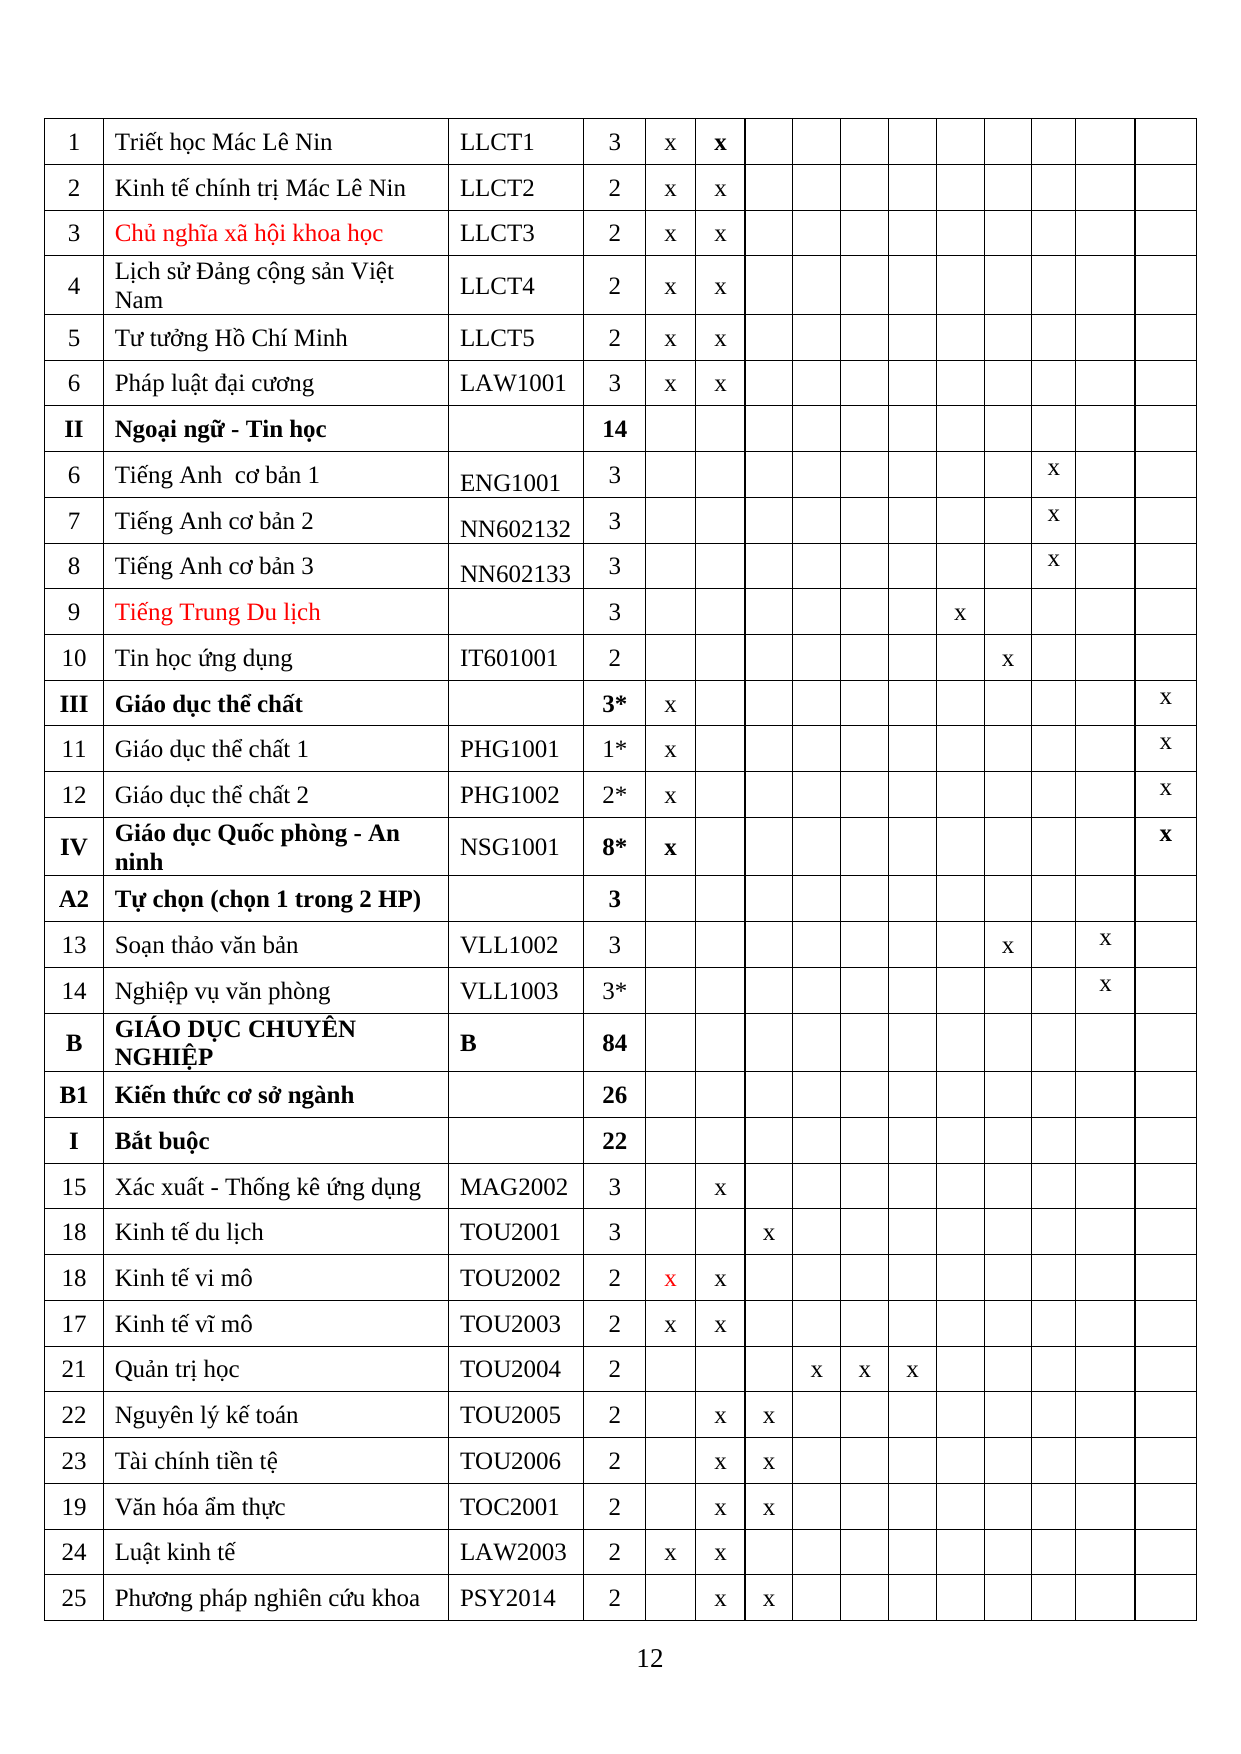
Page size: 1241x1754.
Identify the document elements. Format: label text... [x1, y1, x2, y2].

table_cell [889, 772, 936, 817]
table_cell [746, 1164, 792, 1208]
table_cell [646, 1347, 695, 1391]
table_cell 3 [584, 361, 645, 405]
table_cell Bắt buộc [104, 1118, 448, 1163]
table_cell [646, 498, 695, 542]
table_cell [793, 1301, 840, 1346]
table_cell x [1136, 772, 1196, 817]
table_cell [889, 681, 936, 725]
table_cell [696, 589, 744, 634]
table_cell 2 [584, 1530, 645, 1574]
table_cell [841, 726, 888, 771]
table_cell 7 [45, 498, 103, 542]
table_cell [746, 211, 792, 255]
table_cell [1076, 544, 1134, 588]
table_cell LAW2003 [449, 1530, 583, 1574]
table_cell Kinh tế chính trị Mác Lê Nin [104, 165, 448, 209]
table_cell [1032, 361, 1075, 405]
table_cell [889, 922, 936, 967]
table_cell [696, 922, 744, 967]
table_cell [1076, 1347, 1134, 1391]
table_cell [937, 772, 984, 817]
table_cell [1076, 1164, 1134, 1208]
table_cell [937, 1209, 984, 1254]
table_cell [1032, 1575, 1075, 1620]
table_cell [985, 211, 1031, 255]
table_cell [937, 726, 984, 771]
table_cell [1136, 165, 1196, 209]
table_cell [937, 1301, 984, 1346]
table_cell TOU2006 [449, 1438, 583, 1483]
table_cell [1076, 1255, 1134, 1300]
table_cell [793, 635, 840, 680]
table_cell [1136, 119, 1196, 164]
table_cell 10 [45, 635, 103, 680]
table_cell [985, 1118, 1031, 1163]
table_cell [646, 452, 695, 497]
table_cell [985, 1575, 1031, 1620]
table_cell [793, 589, 840, 634]
table_cell [985, 452, 1031, 497]
table_cell [793, 1072, 840, 1117]
table_cell x [646, 1301, 695, 1346]
table_cell [1032, 1392, 1075, 1437]
table_cell VLL1003 [449, 968, 583, 1013]
table_cell [646, 1209, 695, 1254]
table_cell [937, 1118, 984, 1163]
table_cell [937, 1347, 984, 1391]
table_cell [793, 1118, 840, 1163]
table_cell [985, 1438, 1031, 1483]
table_cell x [696, 1438, 744, 1483]
table_cell [937, 211, 984, 255]
table_cell [449, 1072, 583, 1117]
table_cell 2 [584, 1392, 645, 1437]
table_cell [746, 498, 792, 542]
table_cell [646, 968, 695, 1013]
table_cell x [696, 361, 744, 405]
table_cell 4 [45, 256, 103, 314]
table_cell [889, 1255, 936, 1300]
table_cell [793, 119, 840, 164]
table_cell [793, 406, 840, 451]
table_cell [889, 1575, 936, 1620]
table_cell [449, 681, 583, 725]
table_cell [696, 726, 744, 771]
table_cell [889, 1392, 936, 1437]
table_cell [1032, 589, 1075, 634]
table_cell [793, 315, 840, 359]
table_cell [985, 589, 1031, 634]
table_cell A2 [45, 876, 103, 921]
table_cell [841, 681, 888, 725]
table_cell 15 [45, 1164, 103, 1208]
table_cell Lịch sử Đảng cộng sản Việt Nam [104, 256, 448, 314]
table_cell [793, 544, 840, 588]
table_cell 84 [584, 1014, 645, 1071]
table_cell MAG2002 [449, 1164, 583, 1208]
table_cell x [646, 256, 695, 314]
table_cell [793, 165, 840, 209]
table_cell 17 [45, 1301, 103, 1346]
table_cell [793, 256, 840, 314]
table_cell [985, 1014, 1031, 1071]
table_cell [841, 315, 888, 359]
table_cell x [793, 1347, 840, 1391]
table_cell [646, 406, 695, 451]
table_cell Luật kinh tế [104, 1530, 448, 1574]
table_cell IT601001 [449, 635, 583, 680]
table_cell x [646, 1530, 695, 1574]
table_cell [696, 452, 744, 497]
table_cell [841, 1014, 888, 1071]
table_cell [889, 726, 936, 771]
table_cell x [696, 1301, 744, 1346]
table_cell [841, 818, 888, 875]
table_cell [937, 406, 984, 451]
table_cell [985, 1209, 1031, 1254]
table_cell 6 [45, 361, 103, 405]
table_cell x [1136, 681, 1196, 725]
table_cell [1136, 498, 1196, 542]
table_cell [1032, 1072, 1075, 1117]
table_cell 3 [584, 544, 645, 588]
table_cell Tiếng Anh cơ bản 1 [104, 452, 448, 497]
table_cell [696, 1209, 744, 1254]
table_cell PHG1002 [449, 772, 583, 817]
table_cell Tiếng Anh cơ bản 3 [104, 544, 448, 588]
table_cell TOU2002 [449, 1255, 583, 1300]
table_cell LLCT2 [449, 165, 583, 209]
table_cell [937, 1072, 984, 1117]
table_cell Giáo dục thể chất 2 [104, 772, 448, 817]
table_cell [1136, 1392, 1196, 1437]
table_cell [985, 361, 1031, 405]
table_cell III [45, 681, 103, 725]
table_cell TOU2003 [449, 1301, 583, 1346]
table_cell [889, 498, 936, 542]
table_cell [889, 589, 936, 634]
table_cell [1032, 726, 1075, 771]
table_cell [1136, 876, 1196, 921]
table_cell [696, 406, 744, 451]
table_cell x [646, 726, 695, 771]
table_cell [1136, 635, 1196, 680]
table_cell x [646, 165, 695, 209]
table_cell [1076, 165, 1134, 209]
table_cell 19 [45, 1484, 103, 1528]
table_cell [937, 1530, 984, 1574]
table_cell [841, 1438, 888, 1483]
table_cell Kinh tế vĩ mô [104, 1301, 448, 1346]
table_cell PHG1001 [449, 726, 583, 771]
table_cell x [696, 1530, 744, 1574]
table_cell [985, 876, 1031, 921]
table_cell [985, 119, 1031, 164]
table_cell [646, 1392, 695, 1437]
table_cell Kinh tế vi mô [104, 1255, 448, 1300]
table_cell [793, 1014, 840, 1071]
table_cell [746, 119, 792, 164]
table_cell [1136, 211, 1196, 255]
table_cell GIÁO DỤC CHUYÊN NGHIỆP [104, 1014, 448, 1071]
table_cell x [1136, 818, 1196, 875]
table_cell [1076, 1014, 1134, 1071]
table_cell [1076, 1118, 1134, 1163]
table_cell x [1136, 726, 1196, 771]
table_cell [841, 544, 888, 588]
table_cell [793, 681, 840, 725]
table_cell [1032, 1255, 1075, 1300]
table_cell [646, 1014, 695, 1071]
table_cell [746, 1301, 792, 1346]
table_cell x [746, 1209, 792, 1254]
table_cell 3* [584, 681, 645, 725]
table_cell 2 [584, 1255, 645, 1300]
table_cell [937, 635, 984, 680]
table_cell 2* [584, 772, 645, 817]
table_cell Soạn thảo văn bản [104, 922, 448, 967]
table_cell [646, 1164, 695, 1208]
table_cell 14 [584, 406, 645, 451]
table_cell [746, 726, 792, 771]
table_cell [1076, 818, 1134, 875]
table_cell 3* [584, 968, 645, 1013]
table_cell [889, 211, 936, 255]
table_cell [889, 1209, 936, 1254]
table_cell 18 [45, 1255, 103, 1300]
table_cell 2 [584, 635, 645, 680]
table_cell [1136, 1164, 1196, 1208]
table_cell [1136, 1530, 1196, 1574]
table_cell [646, 635, 695, 680]
table_cell [1076, 681, 1134, 725]
table_cell [985, 165, 1031, 209]
table_cell Nghiệp vụ văn phòng [104, 968, 448, 1013]
table_cell 8* [584, 818, 645, 875]
table_cell [937, 498, 984, 542]
table_cell 2 [584, 315, 645, 359]
table_cell [889, 1438, 936, 1483]
table_cell [793, 1484, 840, 1528]
table_cell [1076, 1072, 1134, 1117]
table_cell [1136, 256, 1196, 314]
table_cell [1076, 1530, 1134, 1574]
table_cell [1076, 1301, 1134, 1346]
table_cell [985, 498, 1031, 542]
table_cell [889, 1484, 936, 1528]
table_cell [841, 1575, 888, 1620]
table_cell [1136, 1575, 1196, 1620]
table_cell [1076, 726, 1134, 771]
table_cell x [1032, 544, 1075, 588]
table_cell [889, 165, 936, 209]
table_cell [841, 119, 888, 164]
table_cell [1136, 1072, 1196, 1117]
table_cell [841, 922, 888, 967]
table_cell x [1076, 922, 1134, 967]
table_cell [937, 681, 984, 725]
table_cell [937, 256, 984, 314]
table_cell [793, 361, 840, 405]
table_cell [1136, 968, 1196, 1013]
table_cell [793, 818, 840, 875]
table_cell [746, 922, 792, 967]
table_cell [937, 1014, 984, 1071]
table_cell [696, 968, 744, 1013]
table_cell [646, 922, 695, 967]
table_cell NN602133 [449, 544, 583, 588]
table_cell [449, 589, 583, 634]
table_cell [841, 1392, 888, 1437]
table_cell [746, 1347, 792, 1391]
table_cell LLCT5 [449, 315, 583, 359]
table_cell [1136, 1484, 1196, 1528]
table_cell [841, 876, 888, 921]
table_cell 3 [584, 452, 645, 497]
table_cell [1032, 1438, 1075, 1483]
table_cell [985, 1255, 1031, 1300]
table_cell [937, 361, 984, 405]
table_cell I [45, 1118, 103, 1163]
table_cell [1136, 1301, 1196, 1346]
table_cell 26 [584, 1072, 645, 1117]
table_cell x [696, 119, 744, 164]
table_cell 2 [584, 1575, 645, 1620]
table_cell [1076, 876, 1134, 921]
table_cell TOC2001 [449, 1484, 583, 1528]
table_cell [841, 968, 888, 1013]
table_cell [889, 968, 936, 1013]
table_cell [841, 406, 888, 451]
table_cell [1032, 876, 1075, 921]
table_cell [746, 256, 792, 314]
table_cell [1032, 635, 1075, 680]
table_cell [841, 1530, 888, 1574]
table_cell [793, 922, 840, 967]
table_cell [985, 1301, 1031, 1346]
table_cell [746, 772, 792, 817]
table_cell [746, 1072, 792, 1117]
table_cell [793, 876, 840, 921]
table_cell [841, 498, 888, 542]
table_cell [1032, 211, 1075, 255]
table_cell 3 [584, 922, 645, 967]
table_cell [746, 589, 792, 634]
table_cell LLCT1 [449, 119, 583, 164]
table_cell [985, 818, 1031, 875]
table_cell [1032, 1301, 1075, 1346]
table_cell [1136, 361, 1196, 405]
table_cell Giáo dục Quốc phòng - An ninh [104, 818, 448, 875]
table_cell [937, 1255, 984, 1300]
table_cell [889, 1072, 936, 1117]
table_cell [889, 119, 936, 164]
table_cell [985, 1072, 1031, 1117]
table_cell [889, 1530, 936, 1574]
table_cell TOU2004 [449, 1347, 583, 1391]
table_cell x [646, 1255, 695, 1300]
table_cell [1032, 681, 1075, 725]
table_cell [1032, 1530, 1075, 1574]
table_cell 13 [45, 922, 103, 967]
table_cell II [45, 406, 103, 451]
table_cell [985, 1347, 1031, 1391]
table_cell [841, 589, 888, 634]
table_cell [985, 1484, 1031, 1528]
table_cell x [746, 1484, 792, 1528]
table_cell Pháp luật đại cương [104, 361, 448, 405]
table_cell Giáo dục thể chất 1 [104, 726, 448, 771]
table_cell x [746, 1438, 792, 1483]
table_cell Xác xuất - Thống kê ứng dụng [104, 1164, 448, 1208]
table_cell x [889, 1347, 936, 1391]
table_cell [841, 1301, 888, 1346]
table_cell x [696, 1575, 744, 1620]
table_cell [449, 406, 583, 451]
table_cell 2 [584, 165, 645, 209]
table_cell [696, 1347, 744, 1391]
table_cell x [1032, 498, 1075, 542]
table_cell x [746, 1392, 792, 1437]
table_cell x [985, 635, 1031, 680]
table_cell [746, 361, 792, 405]
table_cell [746, 681, 792, 725]
table_cell 2 [584, 211, 645, 255]
table_cell [985, 256, 1031, 314]
table_cell 3 [584, 589, 645, 634]
table_cell Tiếng Anh cơ bản 2 [104, 498, 448, 542]
table_cell x [646, 361, 695, 405]
table_cell [985, 1392, 1031, 1437]
table_cell [1032, 772, 1075, 817]
table_cell x [937, 589, 984, 634]
table_cell TOU2005 [449, 1392, 583, 1437]
table_cell [746, 876, 792, 921]
table_cell 6 [45, 452, 103, 497]
table_cell [841, 635, 888, 680]
table_cell 23 [45, 1438, 103, 1483]
table_cell x [985, 922, 1031, 967]
table_cell [1076, 1575, 1134, 1620]
table_cell [889, 1118, 936, 1163]
table_cell [937, 452, 984, 497]
table_cell [841, 772, 888, 817]
table_cell [1076, 1392, 1134, 1437]
table_cell [746, 1530, 792, 1574]
table_cell Tự chọn (chọn 1 trong 2 HP) [104, 876, 448, 921]
table_cell [793, 968, 840, 1013]
table_cell [889, 818, 936, 875]
table_cell [793, 1392, 840, 1437]
table_cell [1032, 165, 1075, 209]
table_cell [696, 635, 744, 680]
table_cell [1032, 1347, 1075, 1391]
table_cell [985, 544, 1031, 588]
table_cell [985, 406, 1031, 451]
table_cell [1136, 406, 1196, 451]
table_cell Tài chính tiền tệ [104, 1438, 448, 1483]
table_cell 2 [584, 1347, 645, 1391]
table_cell LLCT3 [449, 211, 583, 255]
table_cell ENG1001 [449, 452, 583, 497]
table_cell [1076, 635, 1134, 680]
table_cell [1076, 1438, 1134, 1483]
table_cell 3 [584, 498, 645, 542]
table_cell [1076, 452, 1134, 497]
table_cell 22 [584, 1118, 645, 1163]
table_cell [889, 1014, 936, 1071]
table_cell x [646, 818, 695, 875]
table_cell Tin học ứng dụng [104, 635, 448, 680]
table_cell 9 [45, 589, 103, 634]
table_cell 3 [584, 876, 645, 921]
table_cell [985, 1530, 1031, 1574]
table_cell 22 [45, 1392, 103, 1437]
table_cell [1032, 968, 1075, 1013]
table_cell [746, 406, 792, 451]
table_cell [841, 256, 888, 314]
table_cell x [646, 315, 695, 359]
table_cell [985, 968, 1031, 1013]
table_cell [646, 544, 695, 588]
table_cell B [45, 1014, 103, 1071]
table_cell [646, 876, 695, 921]
table_cell x [646, 211, 695, 255]
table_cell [104, 1575, 448, 1620]
table_cell [937, 1392, 984, 1437]
table_cell [696, 1118, 744, 1163]
table_cell LLCT4 [449, 256, 583, 314]
table_cell [793, 452, 840, 497]
table_cell NSG1001 [449, 818, 583, 875]
table_cell Kiến thức cơ sở ngành [104, 1072, 448, 1117]
table_cell Giáo dục thể chất [104, 681, 448, 725]
table_cell [696, 681, 744, 725]
table_cell 5 [45, 315, 103, 359]
table_cell [841, 452, 888, 497]
table_cell IV [45, 818, 103, 875]
table_cell [646, 589, 695, 634]
table_cell [841, 1164, 888, 1208]
table_cell [1032, 1118, 1075, 1163]
table_cell [1136, 922, 1196, 967]
table_cell x [696, 315, 744, 359]
table_cell x [841, 1347, 888, 1391]
table_cell x [696, 1392, 744, 1437]
table_cell [746, 1118, 792, 1163]
table_cell [696, 818, 744, 875]
table_cell Tư tưởng Hồ Chí Minh [104, 315, 448, 359]
table_cell [1076, 256, 1134, 314]
table_cell [1032, 406, 1075, 451]
table_cell [1136, 1014, 1196, 1071]
table_cell [1076, 772, 1134, 817]
table_cell [793, 1209, 840, 1254]
table_cell [1136, 1438, 1196, 1483]
table_cell TOU2001 [449, 1209, 583, 1254]
table_cell [889, 1301, 936, 1346]
table_cell [793, 1255, 840, 1300]
table_cell 1* [584, 726, 645, 771]
table_cell [937, 876, 984, 921]
table_cell 1 [45, 119, 103, 164]
table_cell PSY2014 [449, 1575, 583, 1620]
table_cell [1032, 818, 1075, 875]
table_cell Triết học Mác Lê Nin [104, 119, 448, 164]
table_cell [746, 452, 792, 497]
table_cell 18 [45, 1209, 103, 1254]
table_cell [937, 818, 984, 875]
table_cell [1136, 544, 1196, 588]
table_cell [985, 1164, 1031, 1208]
table_cell x [646, 119, 695, 164]
table_cell Kinh tế du lịch [104, 1209, 448, 1254]
table_cell [937, 165, 984, 209]
table_cell 25 [45, 1575, 103, 1620]
table_cell [1076, 119, 1134, 164]
table_cell 2 [45, 165, 103, 209]
table_cell [1076, 1484, 1134, 1528]
table_cell x [1032, 452, 1075, 497]
table_cell [937, 544, 984, 588]
table_cell 14 [45, 968, 103, 1013]
table_cell [1032, 1014, 1075, 1071]
table_cell [889, 876, 936, 921]
table_cell [1076, 589, 1134, 634]
table_cell x [696, 256, 744, 314]
table_cell Văn hóa ẩm thực [104, 1484, 448, 1528]
table_cell 3 [45, 211, 103, 255]
table_cell [841, 1484, 888, 1528]
table_cell [793, 1530, 840, 1574]
table_cell [1076, 498, 1134, 542]
table_cell [793, 498, 840, 542]
table_cell [889, 452, 936, 497]
table_cell 2 [584, 1438, 645, 1483]
table_cell [841, 361, 888, 405]
table_cell [696, 1072, 744, 1117]
table_cell [1076, 361, 1134, 405]
table_cell Tiếng Trung Du lịch [104, 589, 448, 634]
table_cell [696, 772, 744, 817]
table_cell 3 [584, 1209, 645, 1254]
table_cell [1032, 922, 1075, 967]
table_cell [1136, 589, 1196, 634]
table_cell [1136, 1118, 1196, 1163]
table_cell [1032, 119, 1075, 164]
table_cell [889, 256, 936, 314]
table_cell x [696, 211, 744, 255]
table_cell [937, 1438, 984, 1483]
table_cell x [696, 1255, 744, 1300]
table_cell [841, 211, 888, 255]
table_cell 2 [584, 1484, 645, 1528]
table_cell [793, 1438, 840, 1483]
table_cell [1076, 1209, 1134, 1254]
table_cell [1076, 315, 1134, 359]
table_cell [746, 968, 792, 1013]
table_cell [937, 968, 984, 1013]
table_cell [646, 1575, 695, 1620]
table_cell 11 [45, 726, 103, 771]
table_cell LAW1001 [449, 361, 583, 405]
table_cell [746, 165, 792, 209]
table_cell [746, 818, 792, 875]
table_cell [1076, 211, 1134, 255]
table_cell [646, 1484, 695, 1528]
table_cell [1032, 1209, 1075, 1254]
table_cell [696, 1014, 744, 1071]
table_cell [985, 315, 1031, 359]
table_cell [646, 1118, 695, 1163]
table_cell 2 [584, 1301, 645, 1346]
table_cell [793, 726, 840, 771]
table_cell [793, 1575, 840, 1620]
table_cell 12 [45, 772, 103, 817]
table_cell [889, 315, 936, 359]
table_cell [889, 1164, 936, 1208]
table_cell [937, 315, 984, 359]
table_cell [1136, 1209, 1196, 1254]
table_cell [937, 1575, 984, 1620]
table_cell [937, 922, 984, 967]
table_cell [841, 1209, 888, 1254]
table_cell [646, 1072, 695, 1117]
table_cell [746, 544, 792, 588]
table_cell x [1076, 968, 1134, 1013]
table_cell [1136, 1347, 1196, 1391]
table_cell x [696, 1484, 744, 1528]
table_cell [889, 361, 936, 405]
table_cell 2 [584, 256, 645, 314]
table_cell [937, 119, 984, 164]
table_cell x [696, 1164, 744, 1208]
table_cell 3 [584, 119, 645, 164]
table_cell Chủ nghĩa xã hội khoa học [104, 211, 448, 255]
table_cell [793, 1164, 840, 1208]
table_cell [746, 1255, 792, 1300]
table_cell [985, 681, 1031, 725]
table_cell Nguyên lý kế toán [104, 1392, 448, 1437]
table_cell 3 [584, 1164, 645, 1208]
table_cell [889, 635, 936, 680]
table_cell [841, 165, 888, 209]
table_cell Quản trị học [104, 1347, 448, 1391]
table_cell [937, 1164, 984, 1208]
table_cell [449, 876, 583, 921]
table_cell [937, 1484, 984, 1528]
table_cell [646, 1438, 695, 1483]
table_cell [841, 1255, 888, 1300]
table_cell NN602132 [449, 498, 583, 542]
table_cell [793, 772, 840, 817]
table_cell [889, 406, 936, 451]
table_cell VLL1002 [449, 922, 583, 967]
table_cell 21 [45, 1347, 103, 1391]
table_cell [1136, 452, 1196, 497]
table_cell [1032, 1484, 1075, 1528]
table_cell [449, 1118, 583, 1163]
table_cell [841, 1072, 888, 1117]
table_cell x [646, 681, 695, 725]
table_cell [1032, 256, 1075, 314]
table_cell [1076, 406, 1134, 451]
table_cell [1136, 1255, 1196, 1300]
table_cell 24 [45, 1530, 103, 1574]
table_cell [1136, 315, 1196, 359]
table_cell [696, 544, 744, 588]
table_cell [746, 315, 792, 359]
table_cell [696, 498, 744, 542]
table_cell [1032, 315, 1075, 359]
table_cell [696, 876, 744, 921]
table_cell Ngoại ngữ - Tin học [104, 406, 448, 451]
table_cell x [746, 1575, 792, 1620]
table_cell [889, 544, 936, 588]
table_cell [746, 635, 792, 680]
table_cell [793, 211, 840, 255]
table_cell B [449, 1014, 583, 1071]
table_cell [985, 726, 1031, 771]
table_cell x [696, 165, 744, 209]
table_cell x [646, 772, 695, 817]
table_cell [746, 1014, 792, 1071]
table_cell [1032, 1164, 1075, 1208]
table_cell [841, 1118, 888, 1163]
table_cell B1 [45, 1072, 103, 1117]
table_cell 8 [45, 544, 103, 588]
table_cell [985, 772, 1031, 817]
